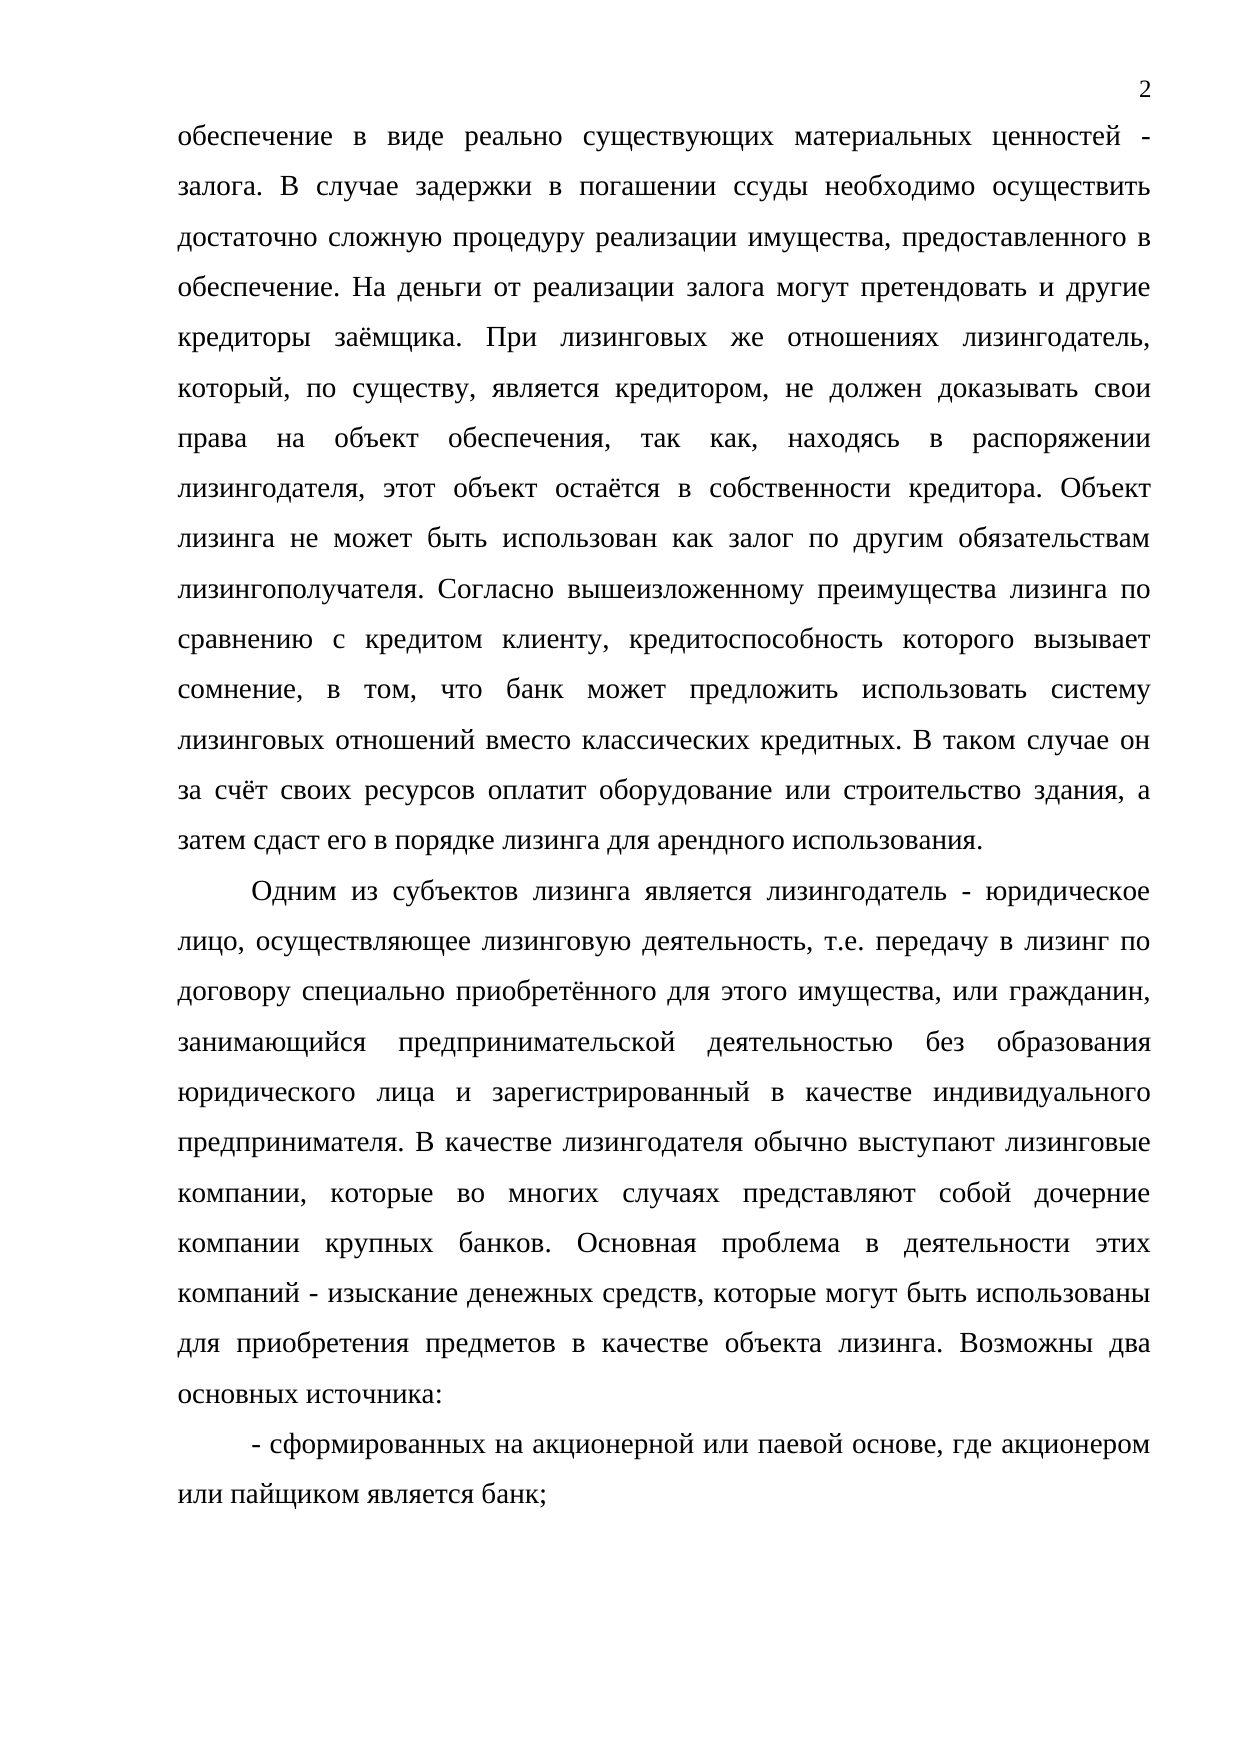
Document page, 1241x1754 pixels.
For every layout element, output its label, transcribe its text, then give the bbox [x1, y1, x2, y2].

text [177, 118, 1152, 856]
text - сформированных на акционерной или паевой основе, где акционером или пайщиком является банк; [177, 1426, 1152, 1510]
text Одним из субъектов лизинга является лизингодатель - юридическое лицо, осуществляющее лизинговую деятельность, т.е. передачу в лизинг по договору специально приобретённого для этого имущества, или гражданин, занимающийся предпринимательской деятельностью без образования юридического лица и зарегистрированный в качестве индивидуального предпринимателя. В качестве лизингодателя обычно выступают лизинговые компании, которые во многих случаях представляют собой дочерние компании крупных банков. Основная проблема в деятельности этих компаний - изыскание денежных средств, которые могут быть использованы для приобретения предметов в качестве объекта лизинга. Возможны два основных источника: [177, 873, 1152, 1409]
